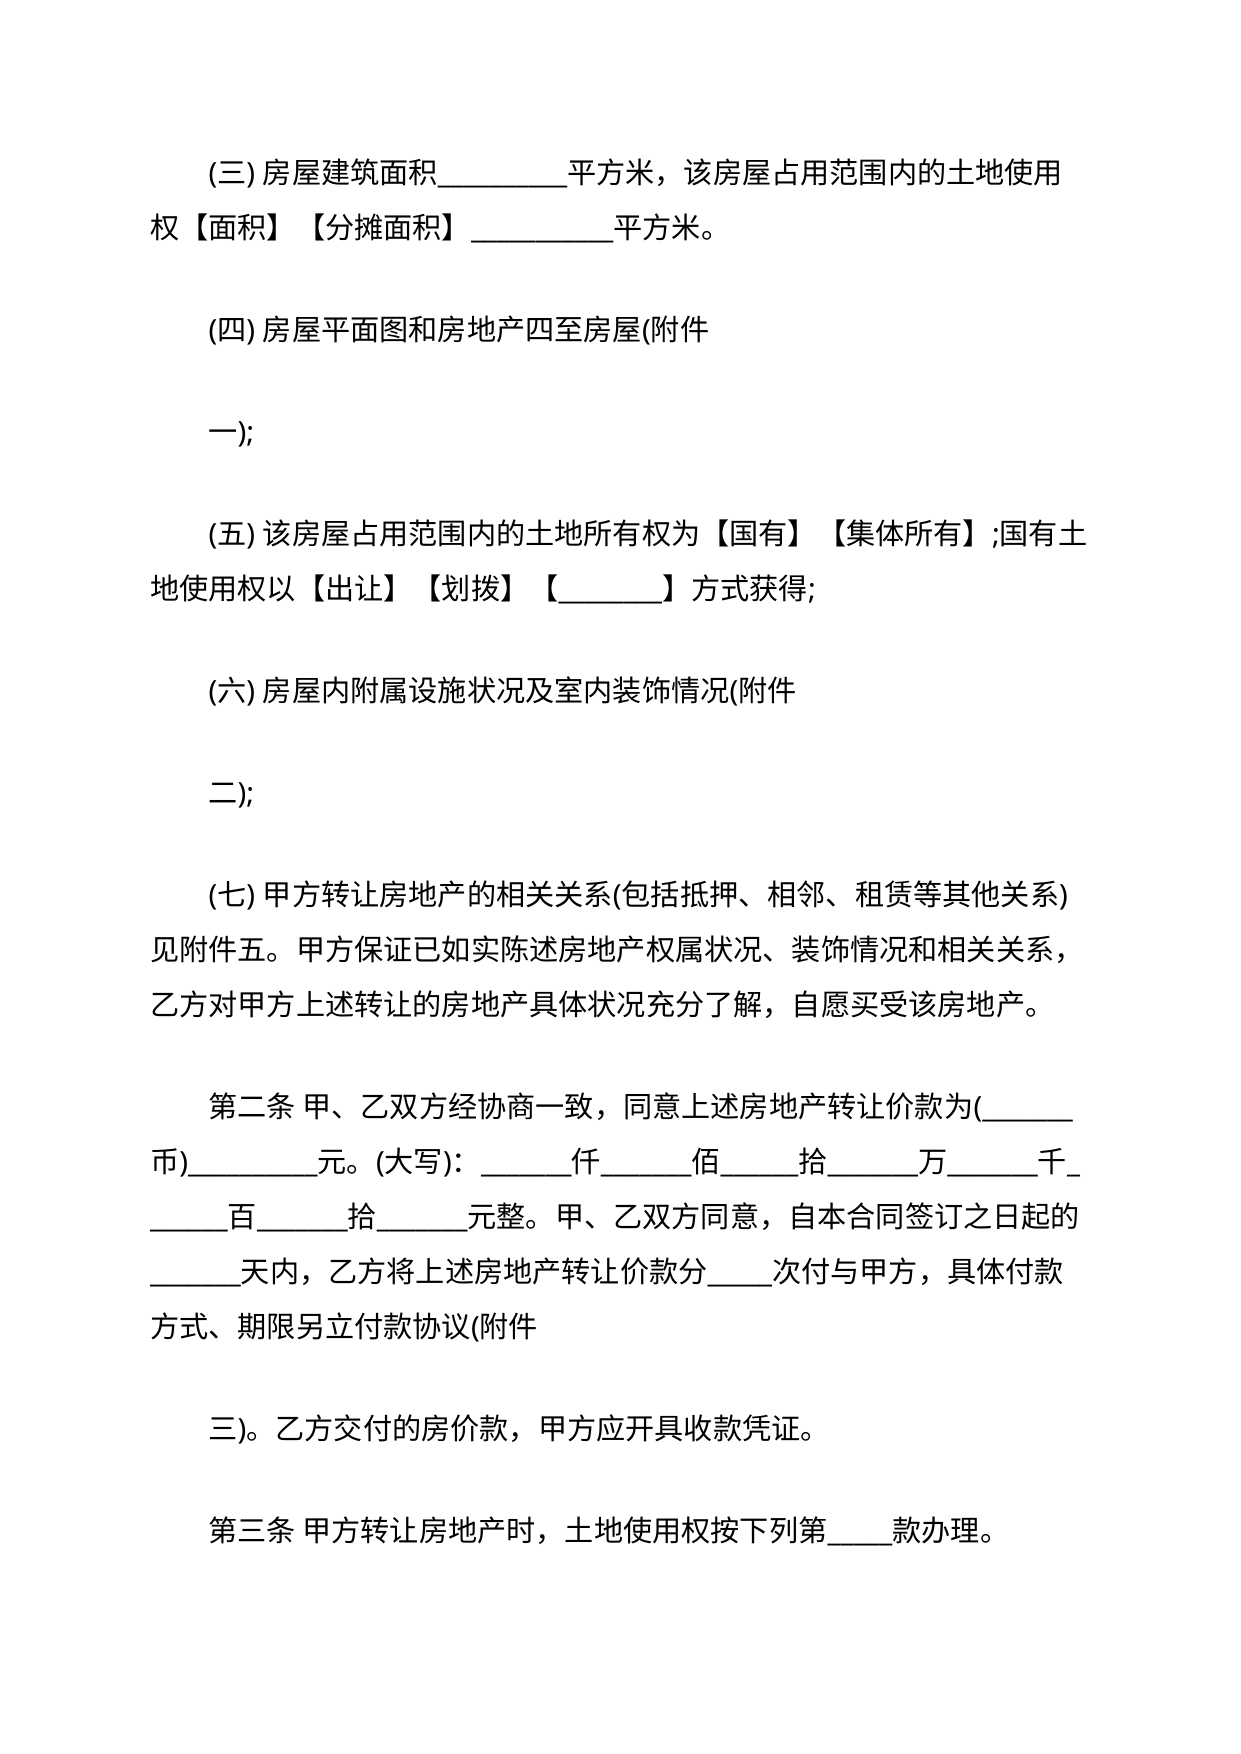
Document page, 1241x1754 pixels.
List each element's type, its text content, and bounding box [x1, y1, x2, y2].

text 三)。乙方交付的房价款，甲方应开具收款凭证。 [150, 1406, 1090, 1448]
text (五) 该房屋占用范围内的土地所有权为【国有】【集体所有】;国有土地使用权以【出让】【划拨】【________】方式获得; [150, 511, 1090, 608]
text (四) 房屋平面图和房地产四至房屋(附件 [150, 307, 1090, 349]
text (三) 房屋建筑面积__________平方米，该房屋占用范围内的土地使用权【面积】【分摊面积】___________平方米。 [150, 150, 1090, 247]
text 二); [150, 770, 1090, 812]
text 第三条 甲方转让房地产时，土地使用权按下列第_____款办理。 [150, 1507, 1090, 1550]
text 一); [150, 409, 1090, 451]
text (七) 甲方转让房地产的相关关系(包括抵押、相邻、租赁等其他关系)见附件五。甲方保证已如实陈述房地产权属状况、装饰情况和相关关系，乙方对甲方上述转让的房地产具体状况充分了解，自愿买受该房地产。 [150, 872, 1090, 1024]
text (六) 房屋内附属设施状况及室内装饰情况(附件 [150, 668, 1090, 710]
text 第二条 甲、乙双方经协商一致，同意上述房地产转让价款为(_______币)__________元。(大写)：_______仟_______佰______拾_______万_______千_______百_______拾_______元整。甲、乙双方同意，自本合同签订之日起的_______天内，乙方将上述房地产转让价款分_____次付与甲方，具体付款方式、期限另立付款协议(附件 [150, 1083, 1090, 1346]
